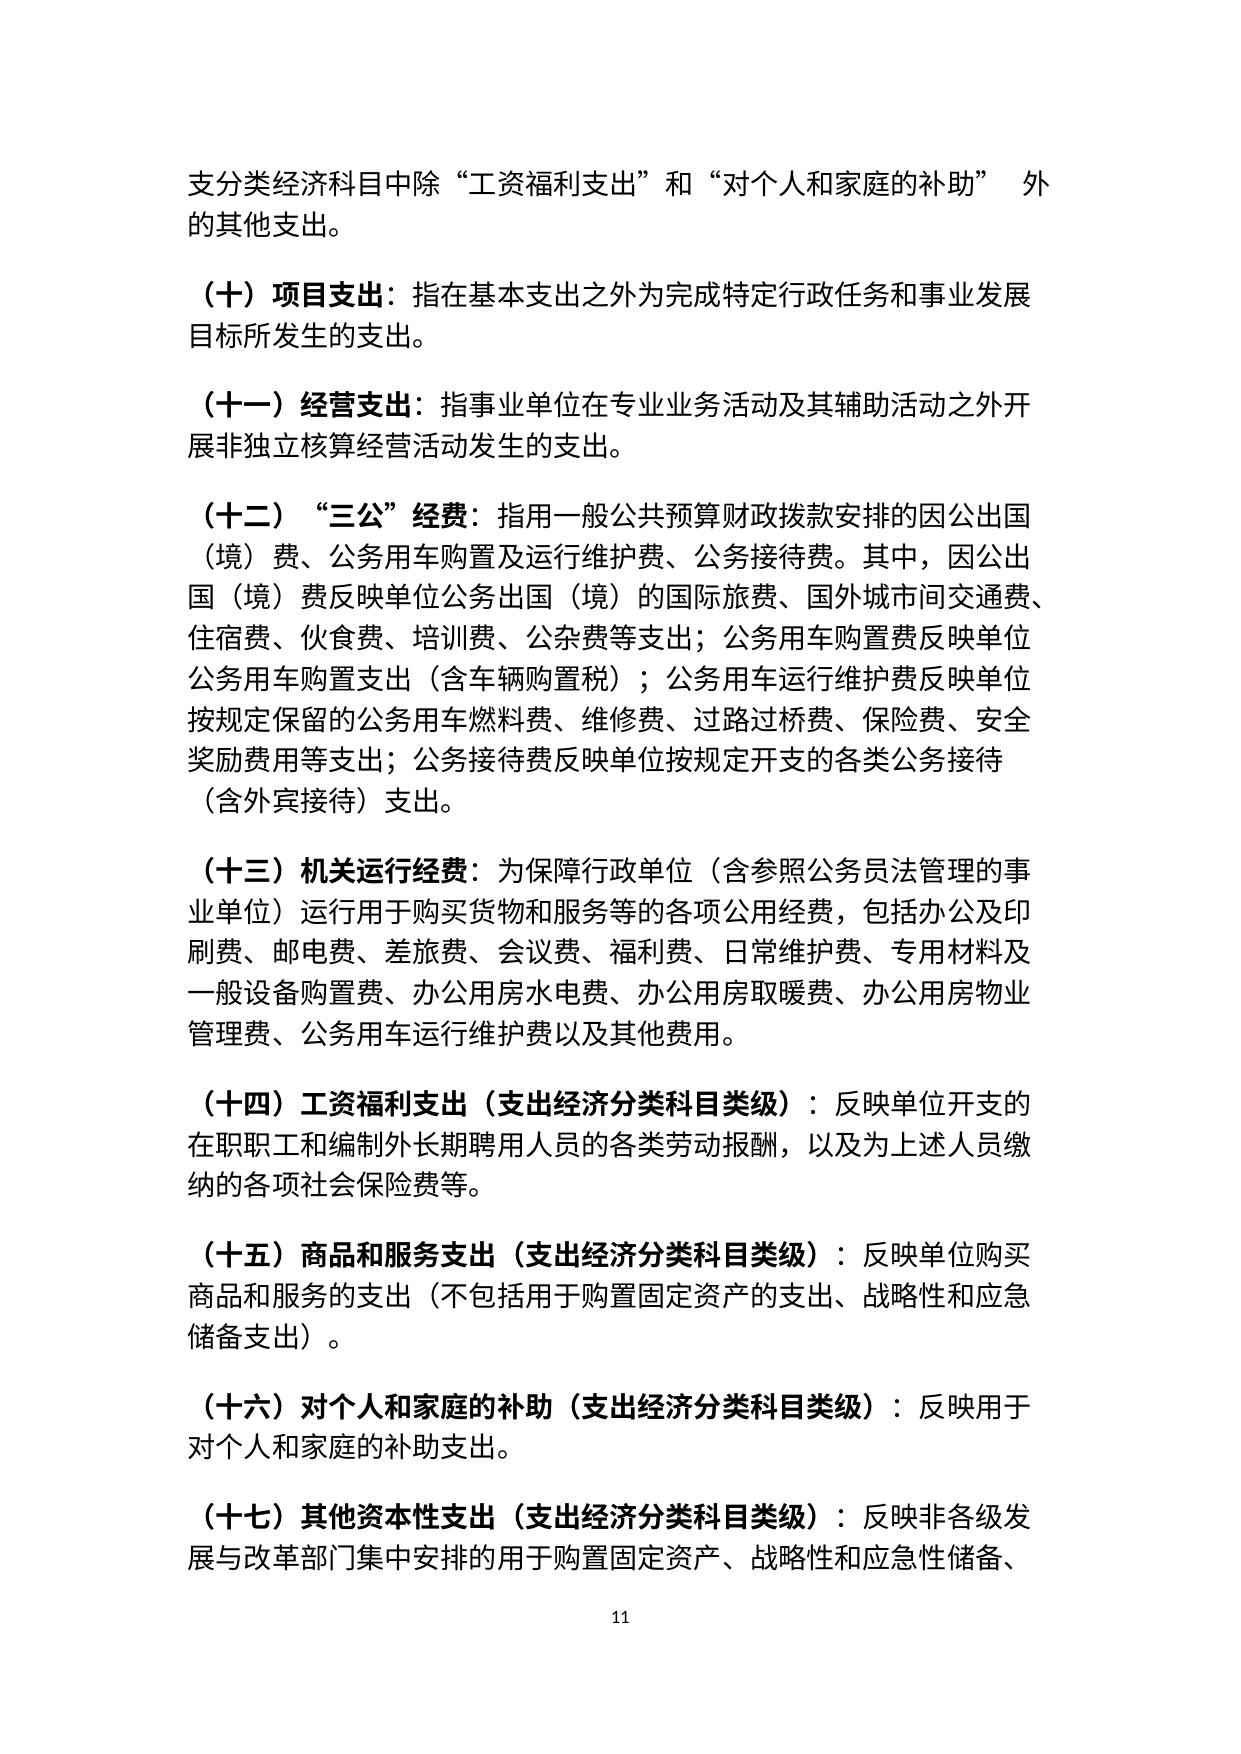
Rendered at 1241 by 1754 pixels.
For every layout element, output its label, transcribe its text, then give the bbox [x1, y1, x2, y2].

text （十四）工资福利支出（支出经济分类科目类级）：反映单位开支的在职职工和编制外长期聘用人员的各类劳动报酬，以及为上述人员缴纳的各项社会保险费等。 [187, 1082, 1053, 1204]
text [187, 1495, 1053, 1576]
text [187, 162, 1053, 243]
text （十六）对个人和家庭的补助（支出经济分类科目类级）：反映用于对个人和家庭的补助支出。 [187, 1384, 1053, 1466]
text （十五）商品和服务支出（支出经济分类科目类级）：反映单位购买商品和服务的支出（不包括用于购置固定资产的支出、战略性和应急储备支出）。 [187, 1233, 1053, 1355]
text （十二）“三公”经费：指用一般公共预算财政拨款安排的因公出国（境）费、公务用车购置及运行维护费、公务接待费。其中，因公出国（境）费反映单位公务出国（境）的国际旅费、国外城市间交通费、住宿费、伙食费、培训费、公杂费等支出；公务用车购置费反映单位公务用车购置支出（含车辆购置税）；公务用车运行维护费反映单位按规定保留的公务用车燃料费、维修费、过路过桥费、保险费、安全奖励费用等支出；公务接待费反映单位按规定开支的各类公务接待（含外宾接待）支出。 [187, 494, 1053, 820]
text （十）项目支出：指在基本支出之外为完成特定行政任务和事业发展目标所发生的支出。 [187, 273, 1053, 354]
text （十三）机关运行经费：为保障行政单位（含参照公务员法管理的事业单位）运行用于购买货物和服务等的各项公用经费，包括办公及印刷费、邮电费、差旅费、会议费、福利费、日常维护费、专用材料及一般设备购置费、办公用房水电费、办公用房取暖费、办公用房物业管理费、公务用车运行维护费以及其他费用。 [187, 849, 1053, 1052]
text （十一）经营支出：指事业单位在专业业务活动及其辅助活动之外开展非独立核算经营活动发生的支出。 [187, 383, 1053, 465]
